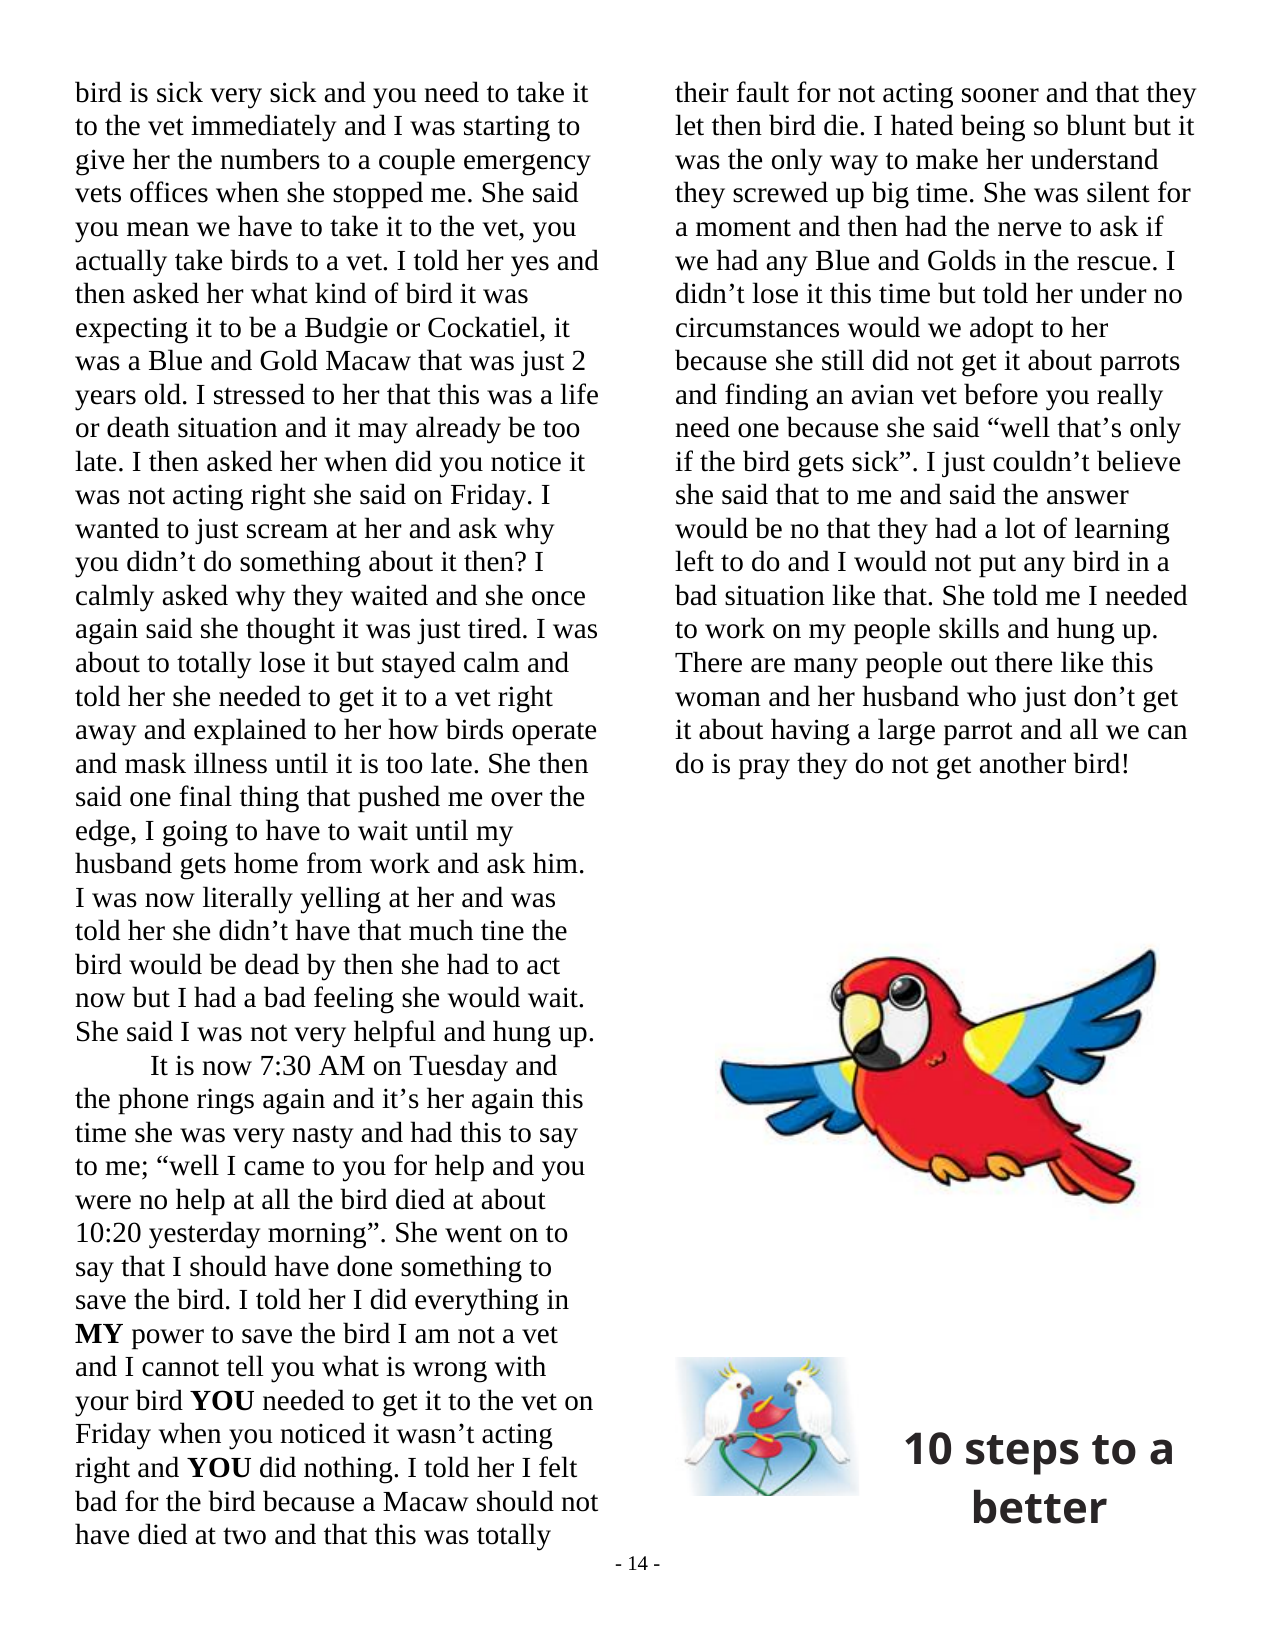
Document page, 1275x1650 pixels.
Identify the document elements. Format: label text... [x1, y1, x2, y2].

text 10 steps to a better relationship with your parrot [675, 1417, 1200, 1537]
text It is now 7:30 AM on Tuesday and the phone rings again and it’s her again this time she was very nasty and had this to say to me; “well I came to you for help and you were no help at all the bird died at about 10:20 yesterday morning”. She went on to say that I should have done something to save the bird. I told her I did everything in MY power to save the bird I am not a vet and I cannot tell you what is wrong with your bird YOU needed to get it to the vet on Friday when you noticed it wasn’t acting right and YOU did nothing. I told her I felt bad for the bird because a Macaw should not have died at two and that this was totally their fault for not acting sooner and that they let then bird die. I hated being so blunt but it was the only way to make her understand they screwed up big time. She was silent for a moment and then had the nerve to ask if we had any Blue and Golds in the rescue. I didn’t lose it this time but told her under no circumstances would we adopt to her because she still did not get it about parrots and finding an avian vet before you really need one because she said “well that’s only if the bird gets sick”. I just couldn’t believe she said that to me and said the answer would be no that they had a lot of learning left to do and I would not put any bird in a bad situation like that. She told me I needed to work on my people skills and hung up. There are many people out there like this woman and her husband who just don’t get it about having a large parrot and all we can do is pray they do not get another bird! [75, 1048, 600, 1551]
picture [675, 1357, 860, 1496]
picture [714, 894, 1160, 1243]
text It is now 7:30 AM on Tuesday and the phone rings again and it’s her again this time she was very nasty and had this to say to me; “well I came to you for help and you were no help at all the bird died at about 10:20 yesterday morning”. She went on to say that I should have done something to save the bird. I told her I did everything in MY power to save the bird I am not a vet and I cannot tell you what is wrong with your bird YOU needed to get it to the vet on Friday when you noticed it wasn’t acting right and YOU did nothing. I told her I felt bad for the bird because a Macaw should not have died at two and that this was totally their fault for not acting sooner and that they let then bird die. I hated being so blunt but it was the only way to make her understand they screwed up big time. She was silent for a moment and then had the nerve to ask if we had any Blue and Golds in the rescue. I didn’t lose it this time but told her under no circumstances would we adopt to her because she still did not get it about parrots and finding an avian vet before you really need one because she said “well that’s only if the bird gets sick”. I just couldn’t believe she said that to me and said the answer would be no that they had a lot of learning left to do and I would not put any bird in a bad situation like that. She told me I needed to work on my people skills and hung up. There are many people out there like this woman and her husband who just don’t get it about having a large parrot and all we can do is pray they do not get another bird! [675, 75, 1200, 779]
